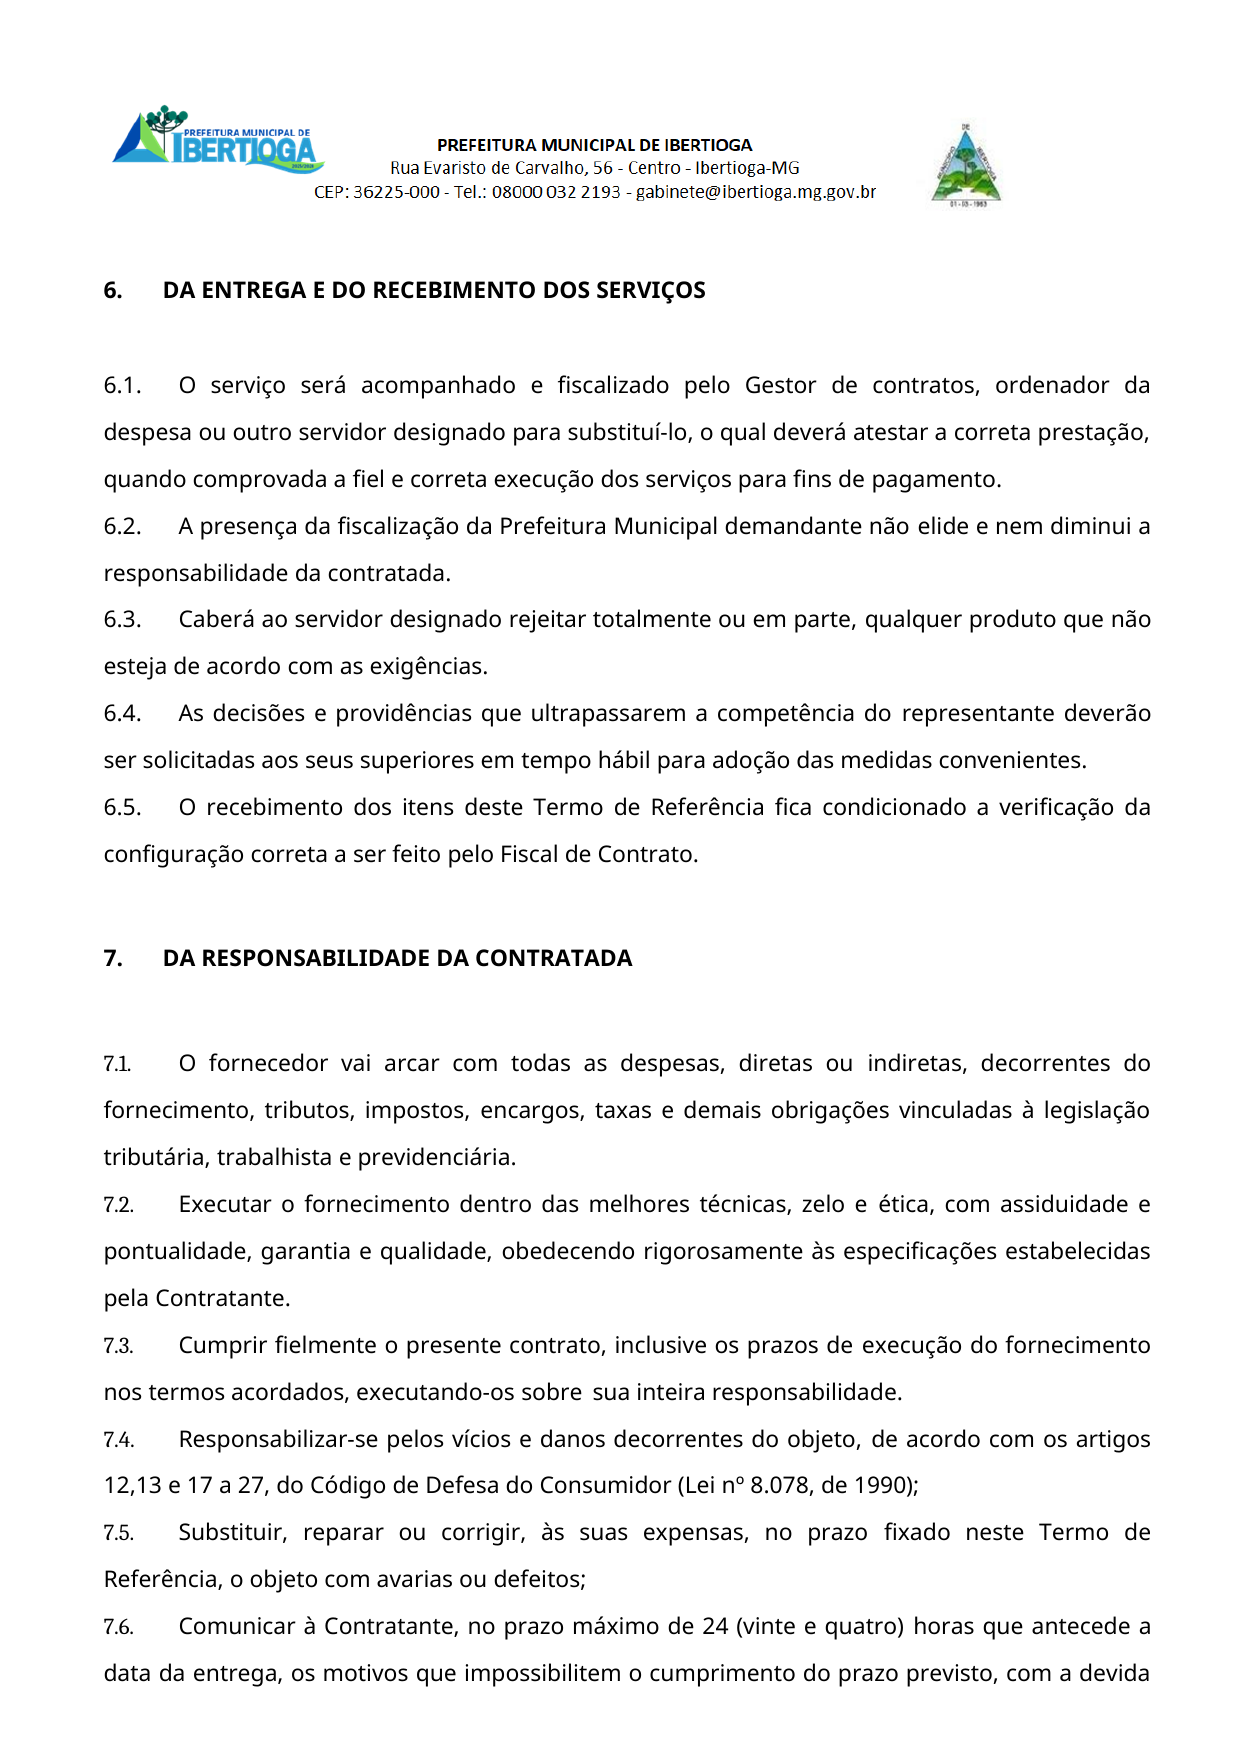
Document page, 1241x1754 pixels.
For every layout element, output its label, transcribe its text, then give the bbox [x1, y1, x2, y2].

list O fornecedor vai arcar com todas as despesas, diretas ou indiretas, decorrentes do fornecimento, tributos, impostos, encargos, taxas e demais obrigações vinculadas à legislação tributária, trabalhista e previdenciária. [103, 1047, 1151, 1172]
list Substituir, reparar ou corrigir, às suas expensas, no prazo fixado neste Termo de Referência, o objeto com avarias ou defeitos; [103, 1516, 1151, 1594]
list A presença da fiscalização da Prefeitura Municipal demandante não elide e nem diminui a responsabilidade da contratada. [103, 510, 1151, 588]
list Responsabilizar-se pelos vícios e danos decorrentes do objeto, de acordo com os artigos 12,13 e 17 a 27, do Código de Defesa do Consumidor (Lei nº 8.078, de 1990); [103, 1422, 1151, 1501]
list O serviço será acompanhado e fiscalizado pelo Gestor de contratos, ordenador da despesa ou outro servidor designado para substituí-lo, o qual deverá atestar a correta prestação, quando comprovada a fiel e correta execução dos serviços para fins de pagamento. [103, 369, 1151, 494]
list O recebimento dos itens deste Termo de Referência fica condicionado a verificação da configuração correta a ser feito pelo Fiscal de Contrato. [103, 791, 1151, 869]
picture [103, 58, 1024, 227]
list Executar o fornecimento dentro das melhores técnicas, zelo e ética, com assiduidade e pontualidade, garantia e qualidade, obedecendo rigorosamente às especificações estabelecidas pela Contratante. [103, 1188, 1151, 1313]
list As decisões e providências que ultrapassarem a competência do representante deverão ser solicitadas aos seus superiores em tempo hábil para adoção das medidas convenientes. [103, 697, 1151, 775]
list DA RESPONSABILIDADE DA CONTRATADA [103, 942, 1151, 973]
list Caberá ao servidor designado rejeitar totalmente ou em parte, qualquer produto que não esteja de acordo com as exigências. [103, 603, 1151, 682]
list DA ENTREGA E DO RECEBIMENTO DOS SERVIÇOS [103, 274, 1151, 305]
list Cumprir fielmente o presente contrato, inclusive os prazos de execução do fornecimento nos termos acordados, executando-os sobre sua inteira responsabilidade. [103, 1329, 1151, 1407]
